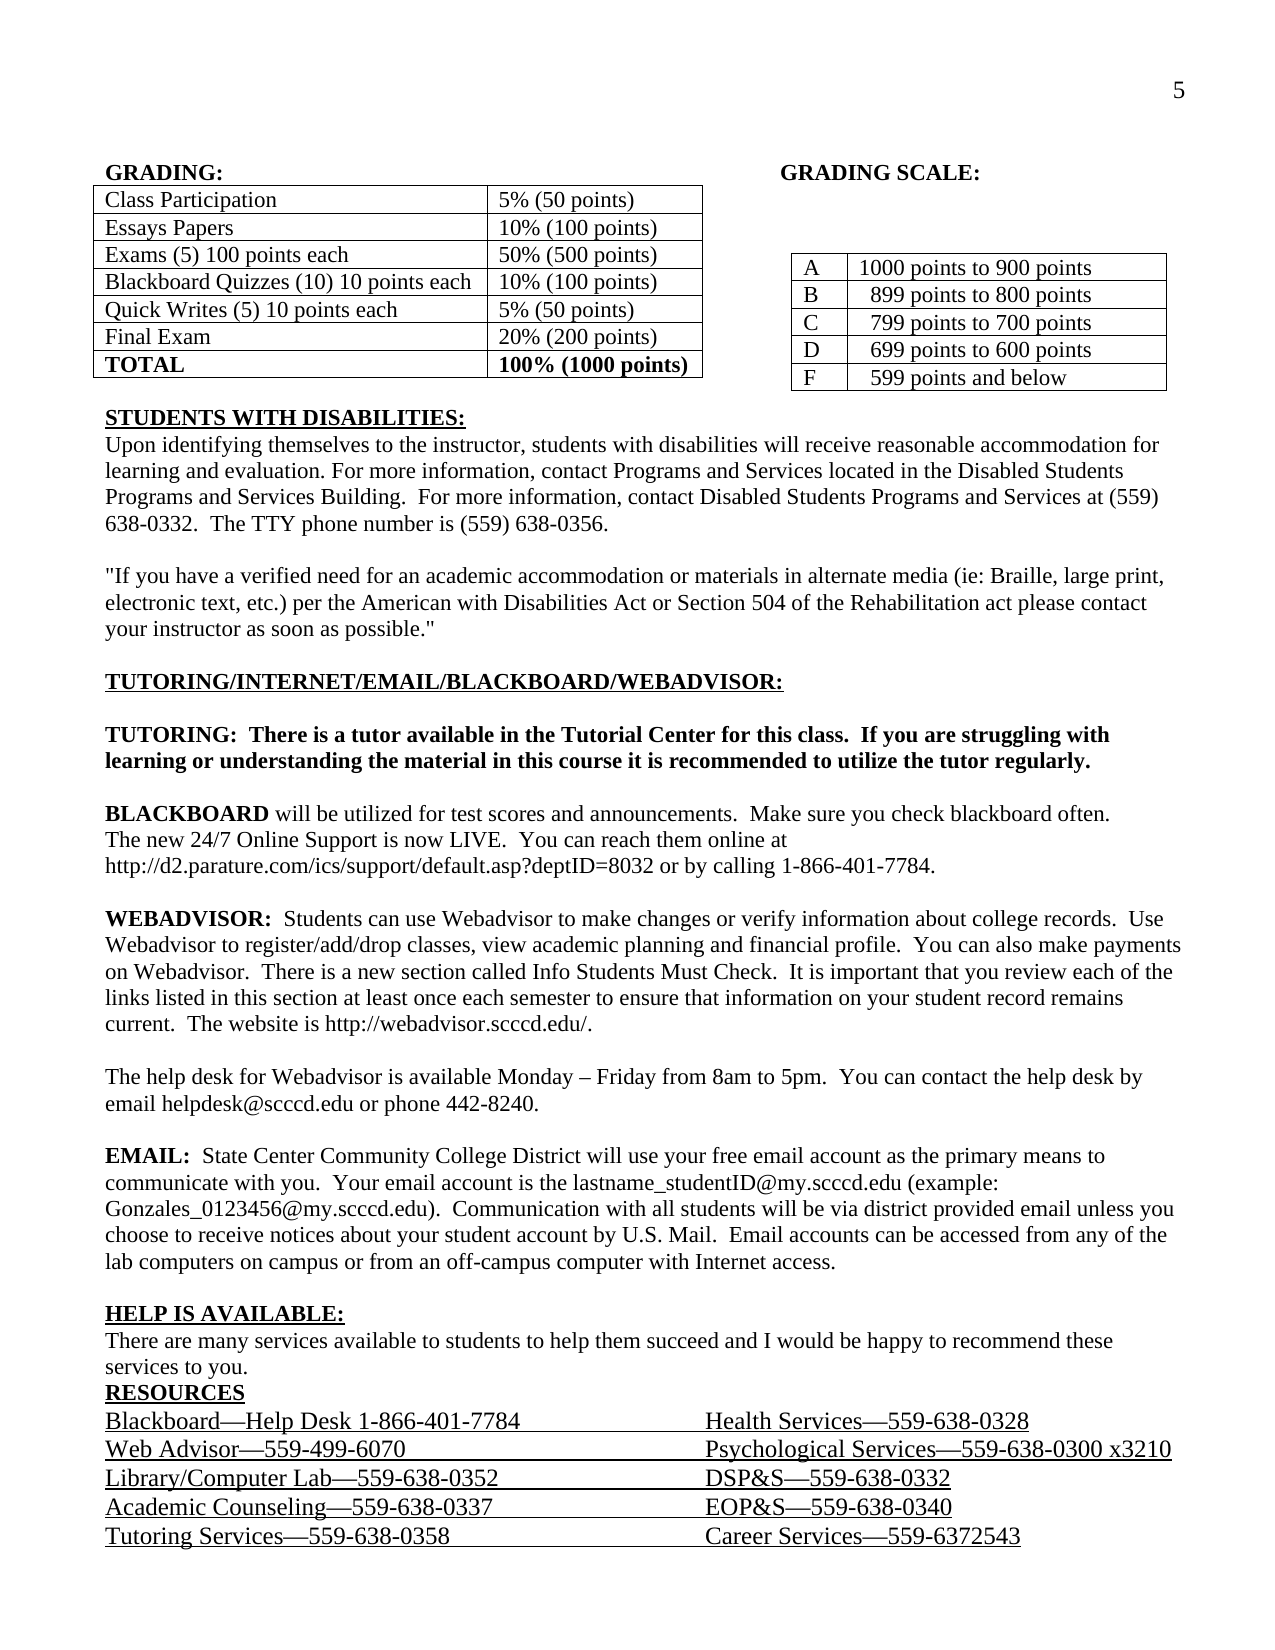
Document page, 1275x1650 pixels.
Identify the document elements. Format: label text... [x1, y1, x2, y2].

table_cell 10% (100 points) [488, 269, 702, 295]
table_cell C [792, 309, 847, 335]
table_cell F [792, 364, 847, 390]
table_cell Quick Writes (5) 10 points each [94, 296, 487, 322]
text HELP IS AVAILABLE: [105, 1300, 1185, 1327]
text Library/Computer Lab—559-638-0352 DSP&S—559-638-0332 [105, 1463, 1185, 1492]
text The new 24/7 Online Support is now LIVE. You can reach them online at http://d2.parature.com/ics/support/default.asp?deptID=8032 or by calling 1-866-401-7784. [105, 826, 1185, 879]
text The help desk for Webadvisor is available Monday – Friday from 8am to 5pm. You can contact the help desk by email helpdesk@scccd.edu or phone 442-8240. [105, 1063, 1185, 1116]
table_cell 799 points to 700 points [848, 309, 1166, 335]
table_cell 899 points to 800 points [848, 281, 1166, 308]
text Academic Counseling—559-638-0337 EOP&S—559-638-0340 [105, 1492, 1185, 1521]
text EMAIL: State Center Community College District will use your free email account as the primary means to communicate with you. Your email account is the lastname_studentID@my.scccd.edu (example: Gonzales_0123456@my.scccd.edu). Communication with all students will be via district provided email unless you choose to receive notices about your student account by U.S. Mail. Email accounts can be accessed from any of the lab computers on campus or from an off-campus computer with Internet access. [105, 1142, 1185, 1274]
text BLACKBOARD will be utilized for test scores and announcements. Make sure you check blackboard often. [105, 800, 1185, 826]
text GRADING: GRADING SCALE: [105, 159, 1185, 185]
text Web Advisor—559-499-6070 Psychological Services—559-638-0300 x3210 [105, 1434, 1185, 1463]
text STUDENTS WITH DISABILITIES: [105, 404, 1185, 431]
text Tutoring Services—559-638-0358 Career Services—559-6372543 [105, 1521, 1185, 1549]
text TUTORING: There is a tutor available in the Tutorial Center for this class. If you are struggling with learning or understanding the material in this course it is recommended to utilize the tutor regularly. [105, 721, 1185, 773]
text TUTORING/INTERNET/EMAIL/BLACKBOARD/WEBADVISOR: [105, 668, 1185, 694]
table_cell 5% (50 points) [488, 296, 702, 322]
table_header Class Participation [94, 186, 487, 213]
table_cell 599 points and below [848, 364, 1166, 390]
table_cell TOTAL [94, 351, 487, 377]
text RESOURCES [105, 1379, 1185, 1406]
text WEBADVISOR: Students can use Webadvisor to make changes or verify information about college records. Use Webadvisor to register/add/drop classes, view academic planning and financial profile. You can also make payments on Webadvisor. There is a new section called Info Students Must Check. It is important that you review each of the links listed in this section at least once each semester to ensure that information on your student record remains current. The website is http://webadvisor.scccd.edu/. [105, 905, 1185, 1037]
text "If you have a verified need for an academic accommodation or materials in alternate media (ie: Braille, large print, electronic text, etc.) per the American with Disabilities Act or Section 504 of the Rehabilitation act please contact your instructor as soon as possible." [105, 562, 1185, 642]
table_cell 50% (500 points) [488, 241, 702, 267]
table_cell 20% (200 points) [488, 323, 702, 349]
table_cell D [792, 336, 847, 362]
table_cell B [792, 281, 847, 308]
table_cell Essays Papers [94, 214, 487, 240]
table_cell 10% (100 points) [488, 214, 702, 240]
table_cell Blackboard Quizzes (10) 10 points each [94, 269, 487, 295]
text There are many services available to students to help them succeed and I would be happy to recommend these services to you. [105, 1327, 1185, 1379]
table_header 1000 points to 900 points [848, 254, 1166, 280]
table_cell Exams (5) 100 points each [94, 241, 487, 267]
table_header 5% (50 points) [488, 186, 702, 213]
table_cell Final Exam [94, 323, 487, 349]
table_cell 100% (1000 points) [488, 351, 702, 377]
text Upon identifying themselves to the instructor, students with disabilities will receive reasonable accommodation for learning and evaluation. For more information, contact Programs and Services located in the Disabled Students Programs and Services Building. For more information, contact Disabled Students Programs and Services at (559) 638-0332. The TTY phone number is (559) 638-0356. [105, 431, 1185, 536]
text Blackboard—Help Desk 1-866-401-7784 Health Services—559-638-0328 [105, 1406, 1185, 1434]
table_header A [792, 254, 847, 280]
table_cell 699 points to 600 points [848, 336, 1166, 362]
